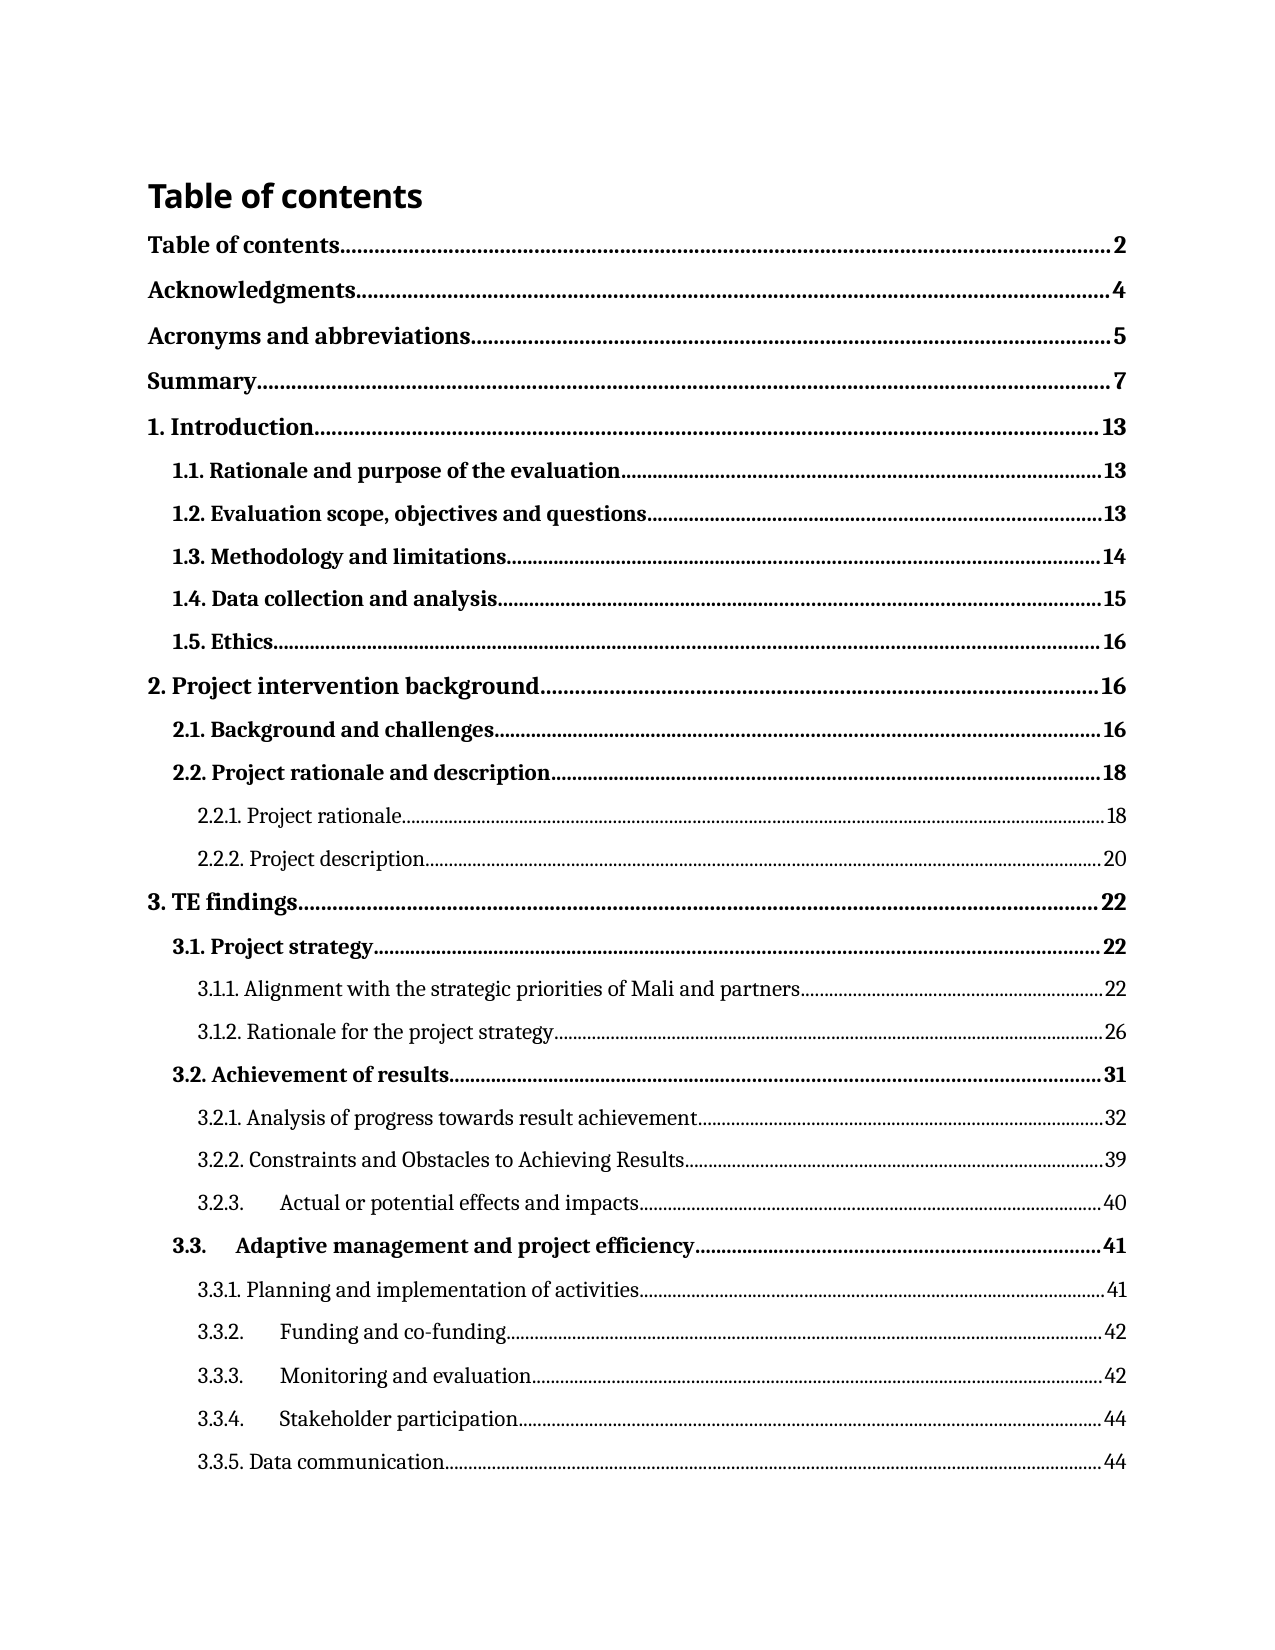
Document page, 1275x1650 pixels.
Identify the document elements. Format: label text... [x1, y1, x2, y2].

text 1.3. Methodology and limitations 14 [173, 543, 1127, 570]
text 3.1.1. Alignment with the strategic priorities of Mali and partners 22 [198, 976, 1127, 1003]
text 2.2.2. Project description 20 [198, 845, 1127, 872]
text 2.2.1. Project rationale 18 [402, 803, 1127, 829]
text Summary 7 [148, 367, 1127, 396]
text Acronyms and abbreviations 5 [148, 322, 1127, 350]
text 3.2.3. Actual or potential effects and impacts 40 [198, 1190, 1127, 1216]
text Acknowledgments 4 [148, 276, 1127, 305]
text 1.4. Data collection and analysis 15 [173, 586, 1127, 613]
subtitle Table of contents [148, 173, 1127, 218]
text Table of contents 2 [148, 231, 1127, 259]
text 3.2. Achievement of results 31 [173, 1062, 1127, 1088]
text 3.2.1. Analysis of progress towards result achievement 32 [198, 1104, 1127, 1131]
text 3.1. Project strategy 22 [173, 933, 1127, 960]
text 2.2. Project rationale and description 18 [173, 760, 1127, 786]
text 3.2.2. Constraints and Obstacles to Achieving Results 39 [198, 1147, 1127, 1173]
text 3.3.2. Funding and co-funding 42 [198, 1319, 1127, 1346]
text 1.5. Ethics 16 [173, 629, 1127, 655]
text 3.1.2. Rationale for the project strategy 26 [198, 1019, 1127, 1045]
text 1. Introduction 13 [148, 413, 1127, 441]
text 3.3.5. Data communication 44 [198, 1449, 1127, 1476]
text 2. Project intervention background 16 [148, 672, 1127, 700]
text 3.3.1. Planning and implementation of activities 41 [198, 1276, 1127, 1303]
text 1.1. Rationale and purpose of the evaluation 13 [173, 458, 1127, 484]
text 3.3.4. Stakeholder participation 44 [198, 1406, 1127, 1432]
text 3.3.3. Monitoring and evaluation 42 [198, 1362, 1127, 1389]
text 3. TE findings 22 [148, 888, 1127, 917]
text 1.2. Evaluation scope, objectives and questions 13 [173, 501, 1127, 527]
text 3.3. Adaptive management and project efficiency 41 [173, 1233, 1127, 1259]
text 2.1. Background and challenges 16 [173, 717, 1127, 743]
